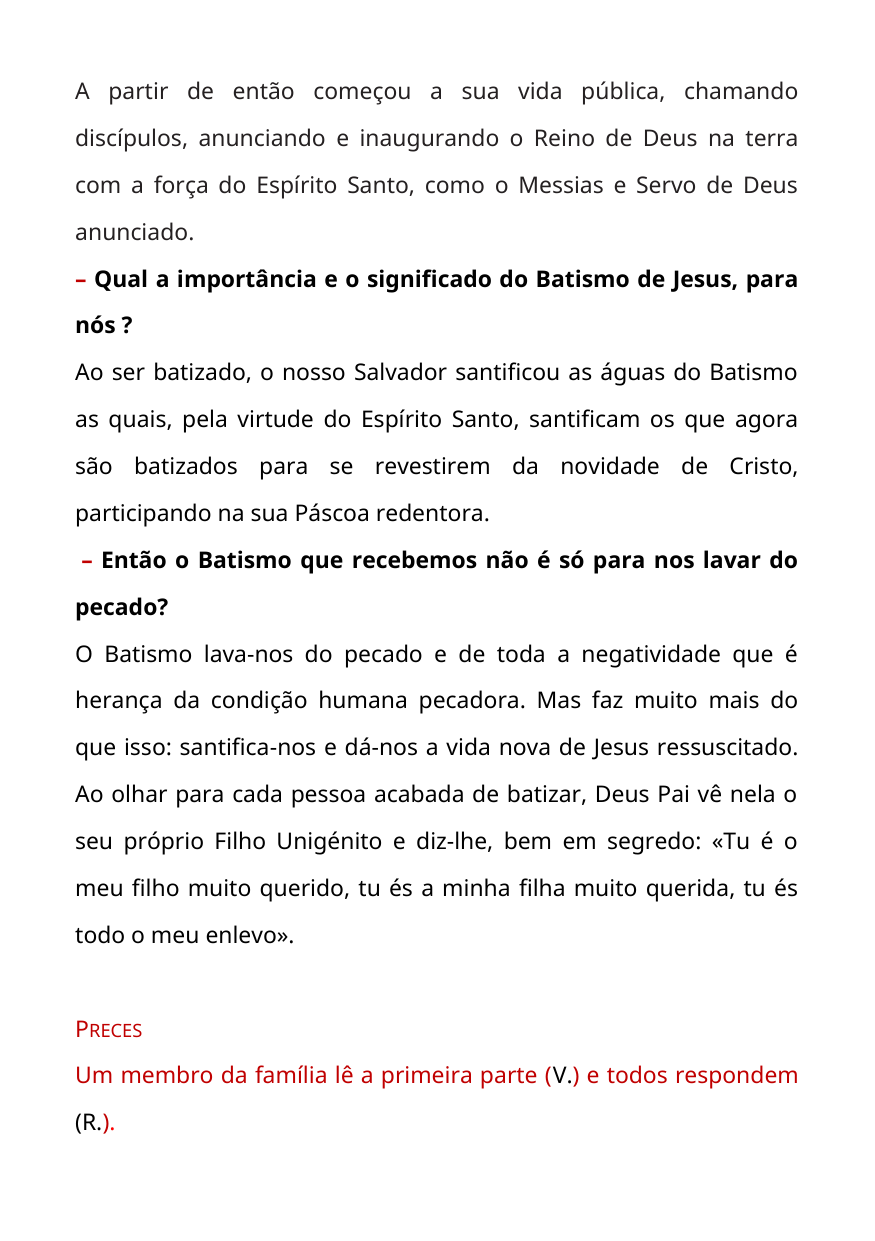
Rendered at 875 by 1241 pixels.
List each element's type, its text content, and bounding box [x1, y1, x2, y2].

text O Batismo lava-nos do pecado e de toda a negatividade que é herança da condição humana pecadora. Mas faz muito mais do que isso: santifica-nos e dá-nos a vida nova de Jesus ressuscitado. Ao olhar para cada pessoa acabada de batizar, Deus Pai vê nela o seu próprio Filho Unigénito e diz-lhe, bem em segredo: «Tu é o meu filho muito querido, tu és a minha filha muito querida, tu és todo o meu enlevo». [75, 637, 799, 950]
text Preces [75, 1012, 799, 1044]
text – Qual a importância e o significado do Batismo de Jesus, para nós ? [75, 262, 799, 341]
text – Então o Batismo que recebemos não é só para nos lavar do pecado? [75, 544, 799, 622]
text Um membro da família lê a primeira parte (V.) e todos respondem (R.). [75, 1059, 799, 1137]
text Ao ser batizado, o nosso Salvador santificou as águas do Batismo as quais, pela virtude do Espírito Santo, santificam os que agora são batizados para se revestirem da novidade de Cristo, participando na sua Páscoa redentora. [75, 356, 799, 528]
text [75, 75, 799, 247]
